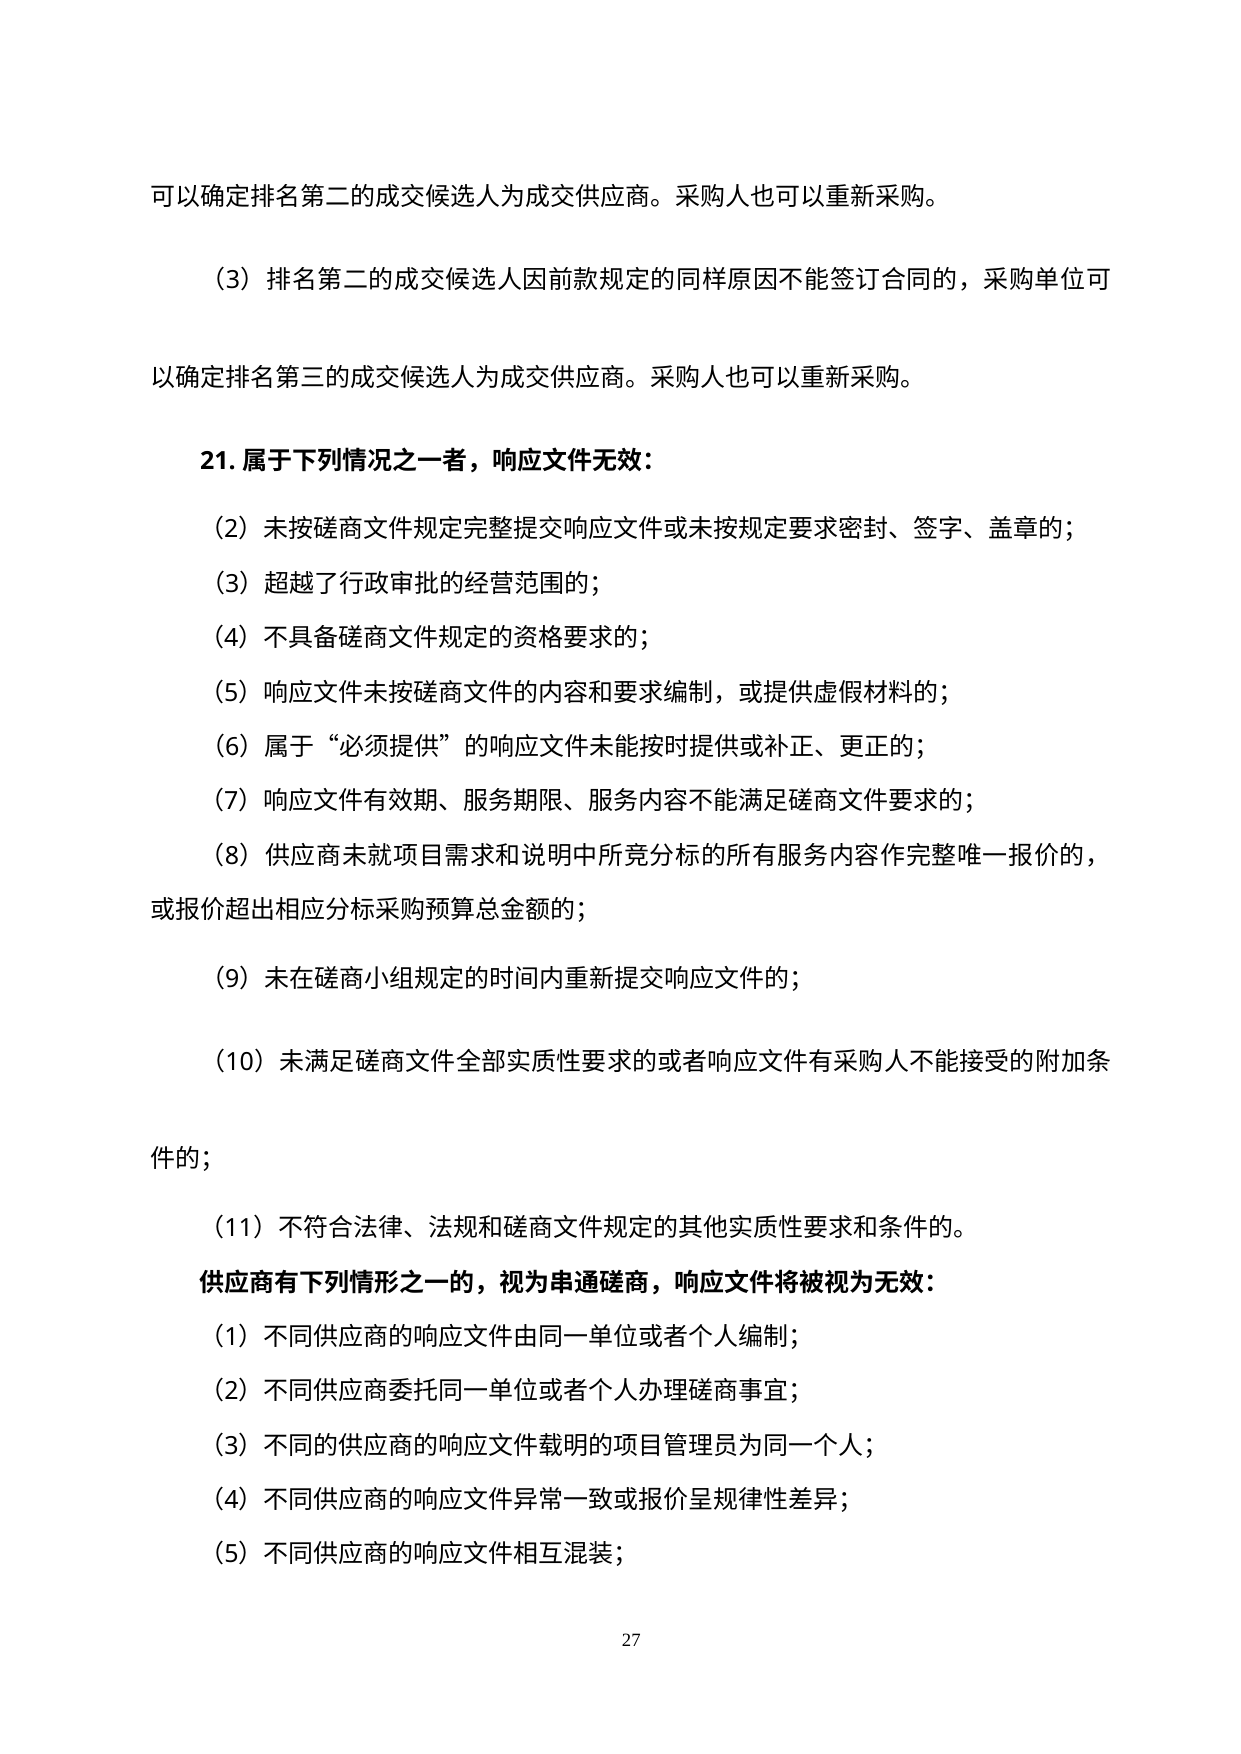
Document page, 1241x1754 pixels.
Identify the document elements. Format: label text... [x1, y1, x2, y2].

text （3）不同的供应商的响应文件载明的项目管理员为同一个人； [187, 1425, 1112, 1461]
text （10）未满足磋商文件全部实质性要求的或者响应文件有采购人不能接受的附加条件的； [150, 1027, 1112, 1189]
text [150, 162, 1112, 227]
text （7）响应文件有效期、服务期限、服务内容不能满足磋商文件要求的； [150, 781, 1112, 817]
text （3）排名第二的成交候选人因前款规定的同样原因不能签订合同的，采购单位可以确定排名第三的成交候选人为成交供应商。采购人也可以重新采购。 [150, 245, 1112, 408]
text 21. 属于下列情况之一者，响应文件无效： [150, 426, 1112, 491]
text （3）超越了行政审批的经营范围的； [150, 563, 1112, 599]
text （6）属于“必须提供”的响应文件未能按时提供或补正、更正的； [150, 726, 1112, 763]
text （9）未在磋商小组规定的时间内重新提交响应文件的； [150, 944, 1112, 1009]
text （8）供应商未就项目需求和说明中所竞分标的所有服务内容作完整唯一报价的，或报价超出相应分标采购预算总金额的； [150, 835, 1112, 926]
text （1）不同供应商的响应文件由同一单位或者个人编制； [187, 1316, 1112, 1353]
text （4）不同供应商的响应文件异常一致或报价呈规律性差异； [187, 1479, 1112, 1516]
text （5）响应文件未按磋商文件的内容和要求编制，或提供虚假材料的； [150, 672, 1112, 708]
text （11）不符合法律、法规和磋商文件规定的其他实质性要求和条件的。 [187, 1208, 1112, 1244]
text （4）不具备磋商文件规定的资格要求的； [150, 618, 1112, 654]
text （2）不同供应商委托同一单位或者个人办理磋商事宜； [187, 1371, 1112, 1407]
text 供应商有下列情形之一的，视为串通磋商，响应文件将被视为无效： [187, 1262, 1112, 1298]
text （2）未按磋商文件规定完整提交响应文件或未按规定要求密封、签字、盖章的； [150, 509, 1112, 545]
text （5）不同供应商的响应文件相互混装； [187, 1534, 1112, 1570]
